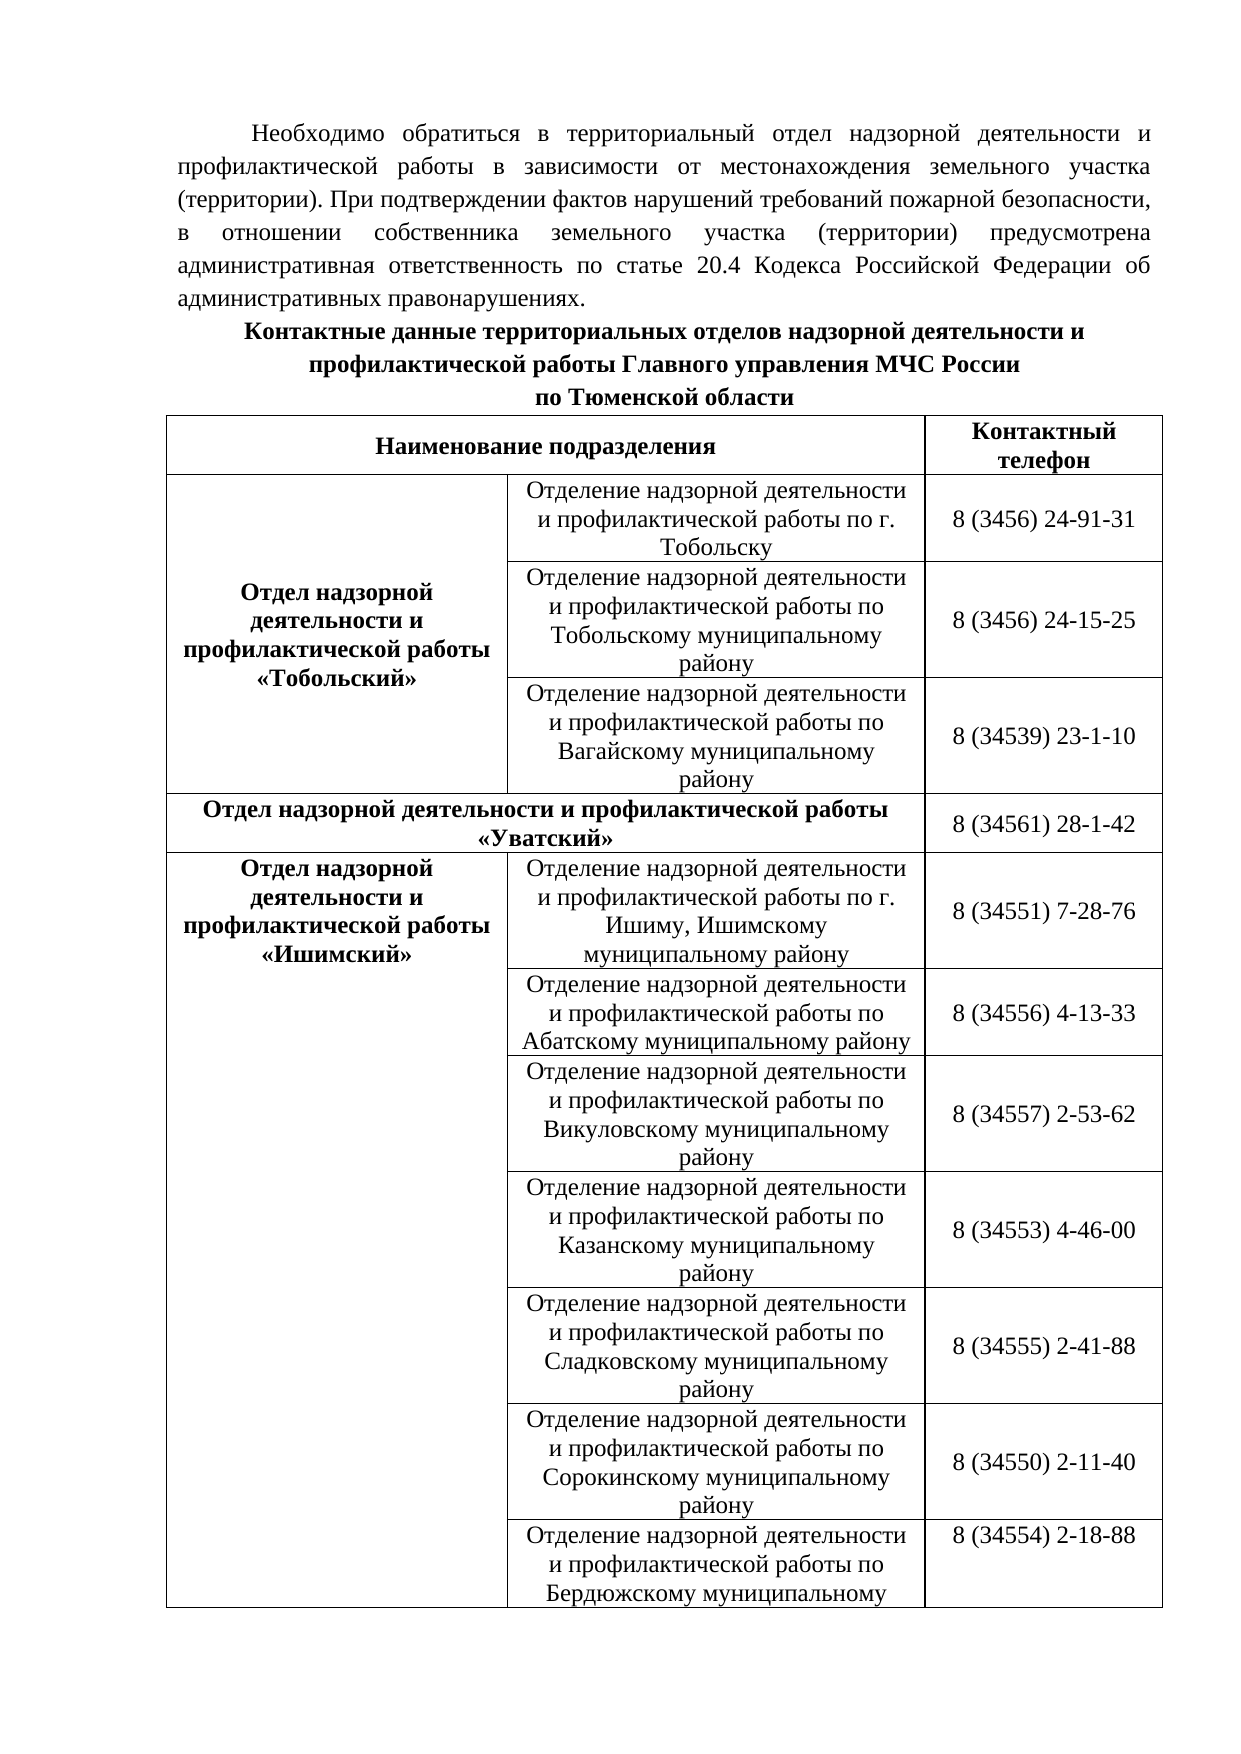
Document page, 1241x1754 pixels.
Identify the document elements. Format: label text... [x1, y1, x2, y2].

table_cell 8 (34551) 7-28-76 [926, 853, 1162, 968]
table_cell 8 (34539) 23-1-10 [926, 678, 1162, 793]
text Контактные данные территориальных отделов надзорной деятельности и профилактической работы Главного управления МЧС России [177, 316, 1152, 378]
table_cell 8 (34550) 2-11-40 [926, 1404, 1162, 1519]
table_cell 8 (34555) 2-41-88 [926, 1288, 1162, 1403]
table_cell Отделение надзорной деятельности и профилактической работы по г. Ишиму, Ишимскому муниципальному району [508, 853, 924, 968]
table_cell Отдел надзорной деятельности и профилактической работы «Тобольский» [167, 475, 507, 793]
table_cell Отделение надзорной деятельности и профилактической работы по Казанскому муниципальному району [508, 1172, 924, 1287]
table_cell Отделение надзорной деятельности и профилактической работы по Абатскому муниципальному району [508, 969, 924, 1055]
table_cell Отдел надзорной деятельности и профилактической работы «Уватский» [167, 794, 924, 852]
table_cell Отделение надзорной деятельности и профилактической работы по Сорокинскому муниципальному району [508, 1404, 924, 1519]
table_cell 8 (34557) 2-53-62 [926, 1056, 1162, 1171]
table_cell Отделение надзорной деятельности и профилактической работы по г. Тобольску [508, 475, 924, 561]
table_cell 8 (3456) 24-91-31 [926, 475, 1162, 561]
table_header Контактный телефон [926, 416, 1162, 474]
table_header Наименование подразделения [167, 416, 924, 474]
table_cell 8 (34554) 2-18-88 [926, 1520, 1162, 1607]
table_cell Отделение надзорной деятельности и профилактической работы по Тобольскому муниципальному району [508, 562, 924, 677]
table_cell Отделение надзорной деятельности и профилактической работы по Вагайскому муниципальному району [508, 678, 924, 793]
table_cell 8 (3456) 24-15-25 [926, 562, 1162, 677]
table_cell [508, 1520, 924, 1607]
table_cell 8 (34553) 4-46-00 [926, 1172, 1162, 1287]
text Необходимо обратиться в территориальный отдел надзорной деятельности и профилактической работы в зависимости от местонахождения земельного участка (территории). При подтверждении фактов нарушений требований пожарной безопасности, в отношении собственника земельного участка (территории) предусмотрена административная ответственность по статье 20.4 Кодекса Российской Федерации об административных правонарушениях. [177, 118, 1152, 312]
table_cell Отделение надзорной деятельности и профилактической работы по Сладковскому муниципальному району [508, 1288, 924, 1403]
table_cell Отдел надзорной деятельности и профилактической работы «Ишимский» [167, 853, 507, 1607]
table_cell 8 (34556) 4-13-33 [926, 969, 1162, 1055]
text по Тюменской области [177, 382, 1152, 411]
table_cell 8 (34561) 28-1-42 [926, 794, 1162, 852]
table_cell Отделение надзорной деятельности и профилактической работы по Викуловскому муниципальному району [508, 1056, 924, 1171]
